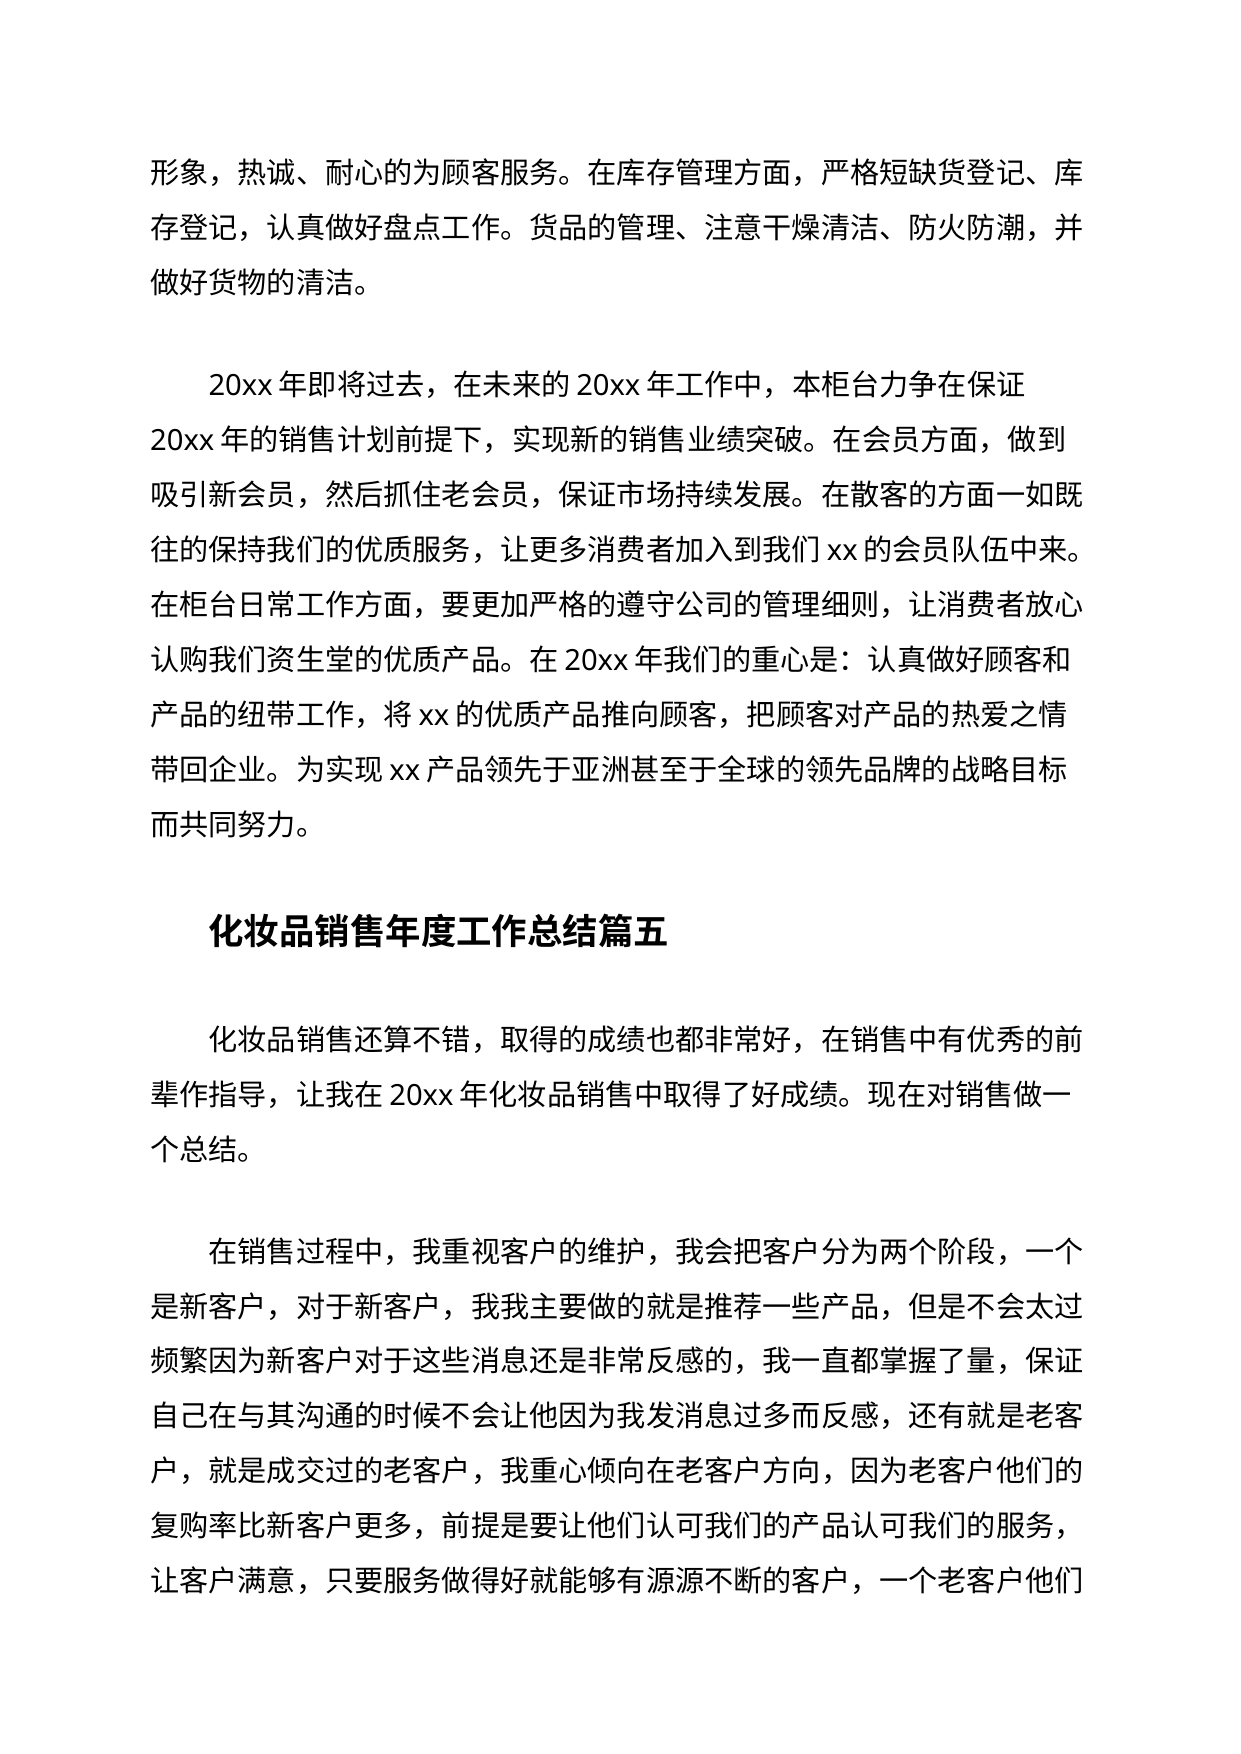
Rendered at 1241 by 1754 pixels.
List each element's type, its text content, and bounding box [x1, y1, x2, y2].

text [150, 1228, 1090, 1600]
text 20xx年即将过去，在未来的20xx年工作中，本柜台力争在保证20xx年的销售计划前提下，实现新的销售业绩突破。在会员方面，做到吸引新会员，然后抓住老会员，保证市场持续发展。在散客的方面一如既往的保持我们的优质服务，让更多消费者加入到我们xx的会员队伍中来。在柜台日常工作方面，要更加严格的遵守公司的管理细则，让消费者放心认购我们资生堂的优质产品。在20xx年我们的重心是：认真做好顾客和产品的纽带工作，将xx的优质产品推向顾客，把顾客对产品的热爱之情带回企业。为实现xx产品领先于亚洲甚至于全球的领先品牌的战略目标而共同努力。 [150, 362, 1090, 844]
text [150, 150, 1090, 302]
text 化妆品销售年度工作总结篇五 [150, 903, 1090, 954]
text 化妆品销售还算不错，取得的成绩也都非常好，在销售中有优秀的前辈作指导，让我在20xx年化妆品销售中取得了好成绩。现在对销售做一个总结。 [150, 1017, 1090, 1169]
